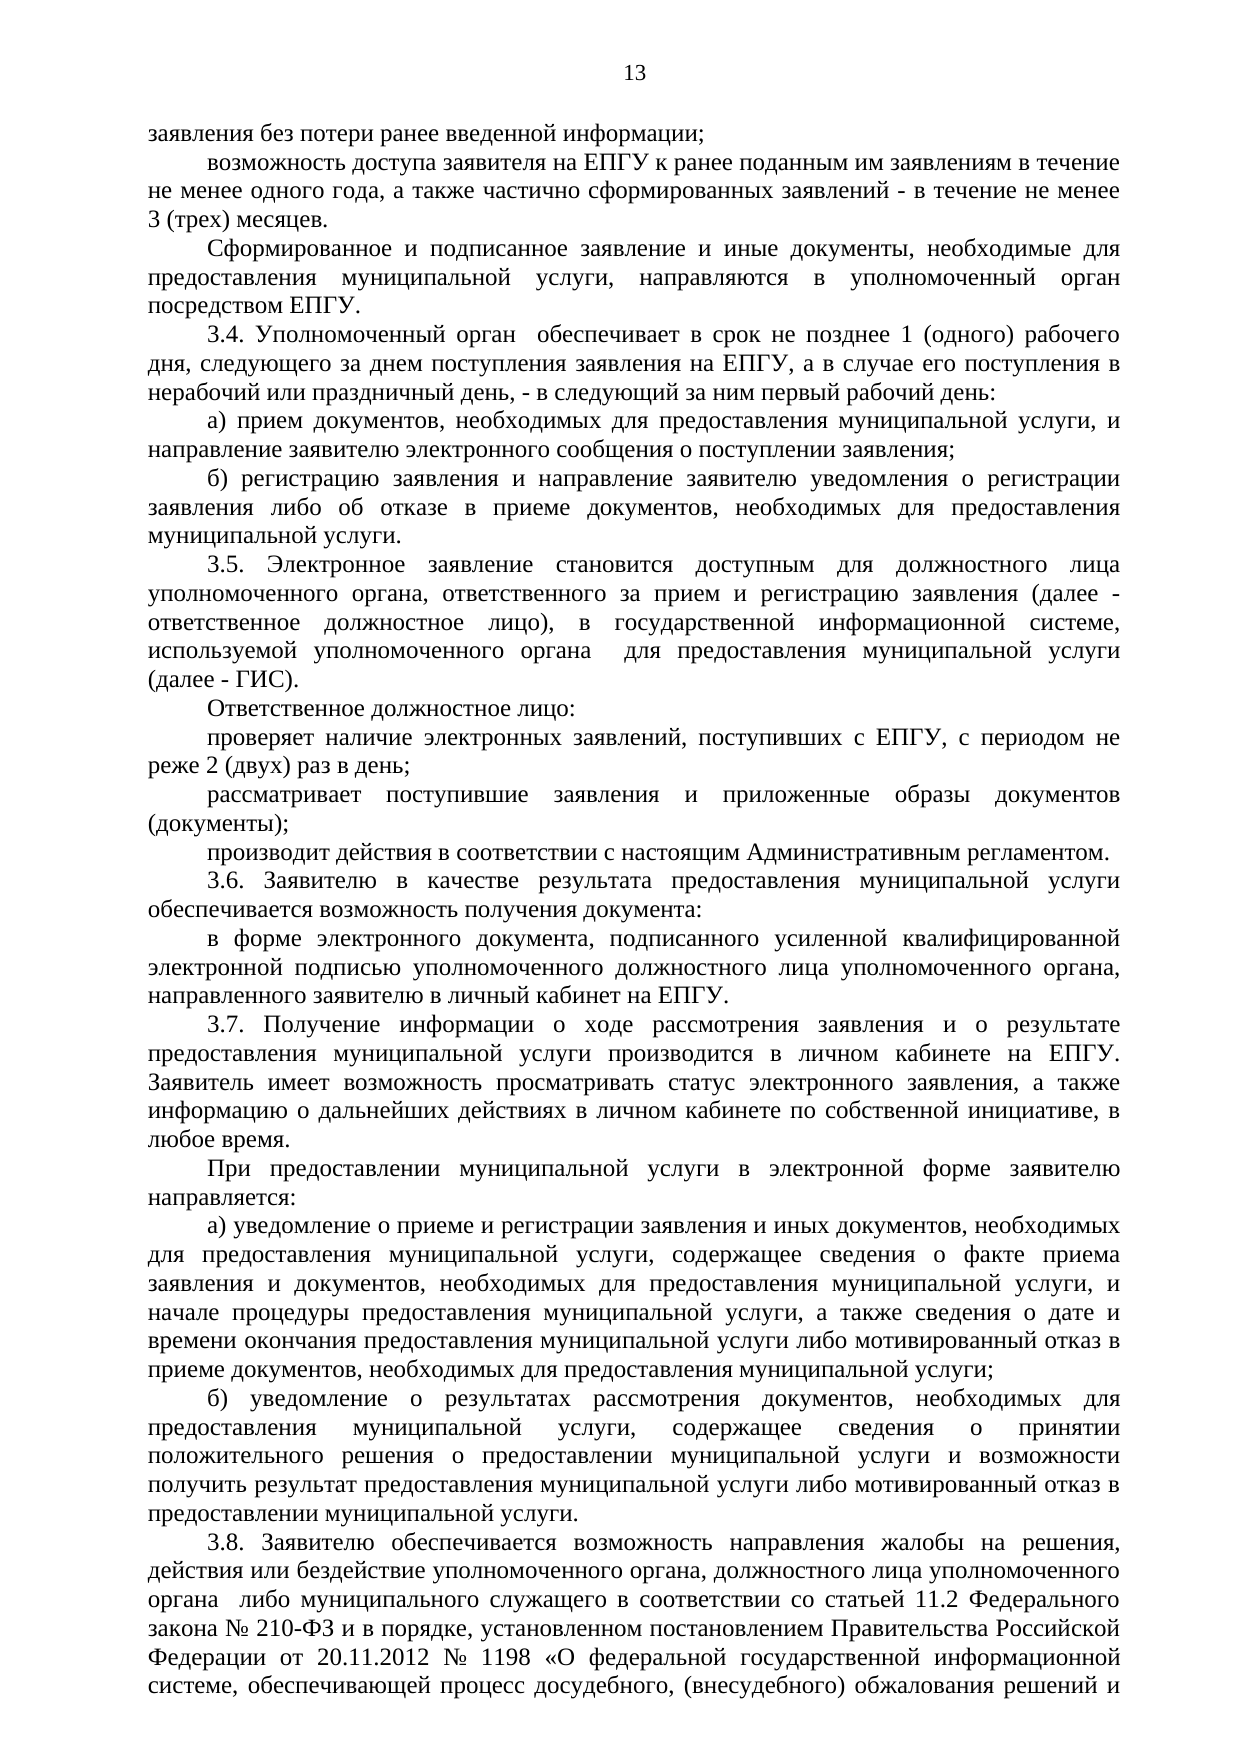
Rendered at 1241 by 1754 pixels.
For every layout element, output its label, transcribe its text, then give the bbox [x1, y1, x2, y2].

text рассматривает поступившие заявления и приложенные образы документов (документы); [148, 779, 1121, 837]
text Сформированное и подписанное заявление и иные документы, необходимые для предоставления муниципальной услуги, направляются в уполномоченный орган посредством ЕПГУ. [148, 233, 1121, 319]
text 3.4. Уполномоченный орган обеспечивает в срок не позднее 1 (одного) рабочего дня, следующего за днем поступления заявления на ЕПГУ, а в случае его поступления в нерабочий или праздничный день, - в следующий за ним первый рабочий день: [148, 319, 1121, 406]
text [148, 118, 1121, 147]
text а) прием документов, необходимых для предоставления муниципальной услуги, и направление заявителю электронного сообщения о поступлении заявления; [148, 406, 1121, 463]
text проверяет наличие электронных заявлений, поступивших с ЕПГУ, с периодом не реже 2 (двух) раз в день; [148, 722, 1121, 779]
text б) регистрацию заявления и направление заявителю уведомления о регистрации заявления либо об отказе в приеме документов, необходимых для предоставления муниципальной услуги. [148, 463, 1121, 549]
text При предоставлении муниципальной услуги в электронной форме заявителю направляется: [148, 1153, 1121, 1211]
text возможность доступа заявителя на ЕПГУ к ранее поданным им заявлениям в течение не менее одного года, а также частично сформированных заявлений - в течение не менее 3 (трех) месяцев. [148, 147, 1121, 233]
text Ответственное должностное лицо: [148, 693, 1121, 722]
text 3.5. Электронное заявление становится доступным для должностного лица уполномоченного органа, ответственного за прием и регистрацию заявления (далее - ответственное должностное лицо), в государственной информационной системе, используемой уполномоченного органа для предоставления муниципальной услуги (далее - ГИС). [148, 549, 1121, 693]
text в форме электронного документа, подписанного усиленной квалифицированной электронной подписью уполномоченного должностного лица уполномоченного органа, направленного заявителю в личный кабинет на ЕПГУ. [148, 923, 1121, 1009]
text 3.7. Получение информации о ходе рассмотрения заявления и о результате предоставления муниципальной услуги производится в личном кабинете на ЕПГУ. Заявитель имеет возможность просматривать статус электронного заявления, а также информацию о дальнейших действиях в личном кабинете по собственной инициативе, в любое время. [148, 1009, 1121, 1153]
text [148, 1527, 1121, 1699]
text б) уведомление о результатах рассмотрения документов, необходимых для предоставления муниципальной услуги, содержащее сведения о принятии положительного решения о предоставлении муниципальной услуги и возможности получить результат предоставления муниципальной услуги либо мотивированный отказ в предоставлении муниципальной услуги. [148, 1383, 1121, 1527]
text а) уведомление о приеме и регистрации заявления и иных документов, необходимых для предоставления муниципальной услуги, содержащее сведения о факте приема заявления и документов, необходимых для предоставления муниципальной услуги, и начале процедуры предоставления муниципальной услуги, а также сведения о дате и времени окончания предоставления муниципальной услуги либо мотивированный отказ в приеме документов, необходимых для предоставления муниципальной услуги; [148, 1211, 1121, 1383]
text 3.6. Заявителю в качестве результата предоставления муниципальной услуги обеспечивается возможность получения документа: [148, 866, 1121, 923]
text производит действия в соответствии с настоящим Административным регламентом. [148, 837, 1121, 866]
